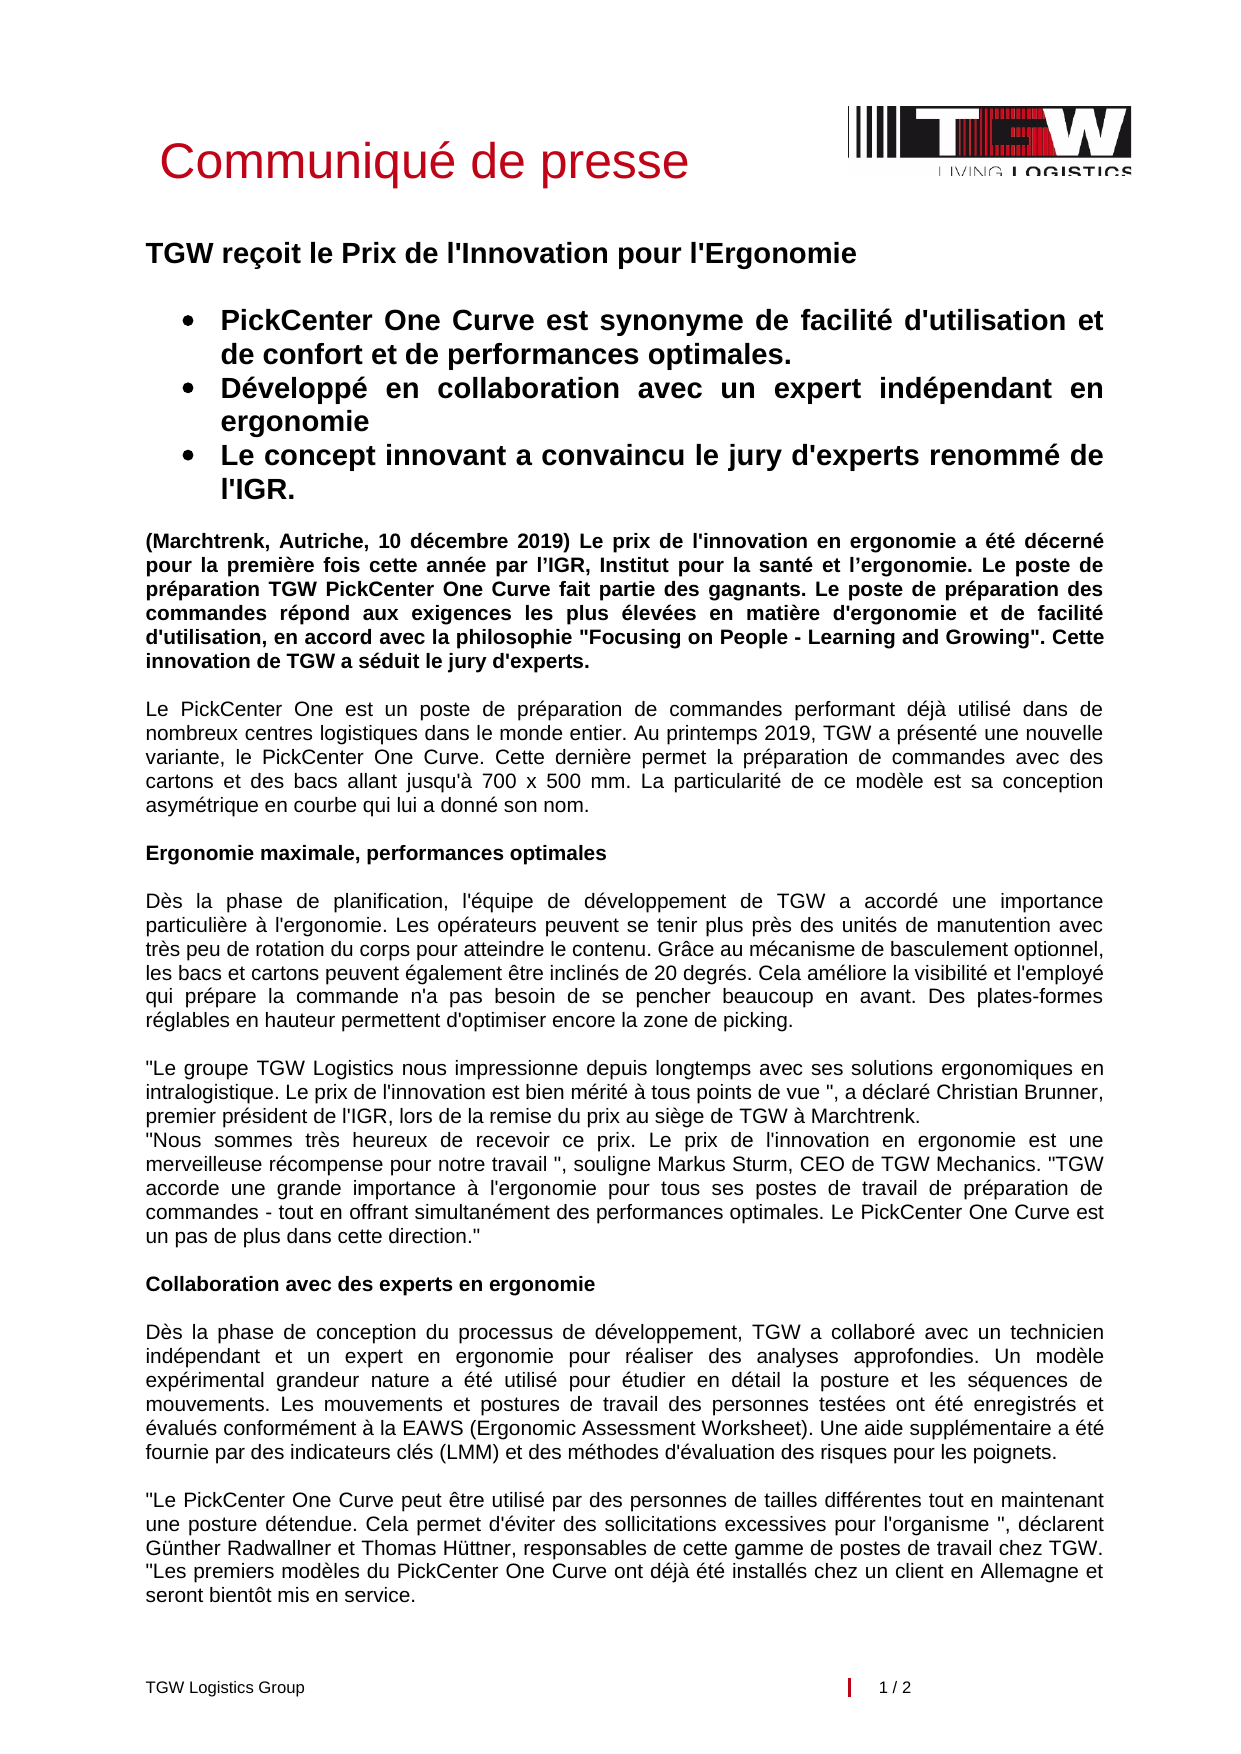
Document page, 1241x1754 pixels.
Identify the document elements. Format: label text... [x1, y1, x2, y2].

text TGW reçoit le Prix de l'Innovation pour l'Ergonomie [145, 236, 1105, 270]
text Collaboration avec des experts en ergonomie [145, 1272, 1105, 1296]
text Dès la phase de conception du processus de développement, TGW a collaboré avec un technicien indépendant et un expert en ergonomie pour réaliser des analyses approfondies. Un modèle expérimental grandeur nature a été utilisé pour étudier en détail la posture et les séquences de mouvements. Les mouvements et postures de travail des personnes testées ont été enregistrés et évalués conformément à la EAWS (Ergonomic Assessment Worksheet). Une aide supplémentaire a été fournie par des indicateurs clés (LMM) et des méthodes d'évaluation des risques pour les poignets. [145, 1320, 1105, 1463]
text "Nous sommes très heureux de recevoir ce prix. Le prix de l'innovation en ergonomie est une merveilleuse récompense pour notre travail ", souligne Markus Sturm, CEO de TGW Mechanics. "TGW accorde une grande importance à l'ergonomie pour tous ses postes de travail de préparation de commandes - tout en offrant simultanément des performances optimales. Le PickCenter One Curve est un pas de plus dans cette direction." [145, 1128, 1105, 1248]
text "Le groupe TGW Logistics nous impressionne depuis longtemps avec ses solutions ergonomiques en intralogistique. Le prix de l'innovation est bien mérité à tous points de vue ", a déclaré Christian Brunner, premier président de l'IGR, lors de la remise du prix au siège de TGW à Marchtrenk. [145, 1056, 1105, 1128]
list Le concept innovant a convaincu le jury d'experts renommé de l'IGR. [183, 438, 1105, 505]
list PickCenter One Curve est synonyme de facilité d'utilisation et de confort et de performances optimales. [183, 303, 1105, 371]
list Développé en collaboration avec un expert indépendant en ergonomie [183, 371, 1105, 438]
text Dès la phase de planification, l'équipe de développement de TGW a accordé une importance particulière à l'ergonomie. Les opérateurs peuvent se tenir plus près des unités de manutention avec très peu de rotation du corps pour atteindre le contenu. Grâce au mécanisme de basculement optionnel, les bacs et cartons peuvent également être inclinés de 20 degrés. Cela améliore la visibilité et l'employé qui prépare la commande n'a pas besoin de se pencher beaucoup en avant. Des plates-formes réglables en hauteur permettent d'optimiser encore la zone de picking. [145, 888, 1105, 1032]
text (Marchtrenk, Autriche, 10 décembre 2019) Le prix de l'innovation en ergonomie a été décerné pour la première fois cette année par l’IGR, Institut pour la santé et l’ergonomie. Le poste de préparation TGW PickCenter One Curve fait partie des gagnants. Le poste de préparation des commandes répond aux exigences les plus élevées en matière d'ergonomie et de facilité d'utilisation, en accord avec la philosophie "Focusing on People - Learning and Growing". Cette innovation de TGW a séduit le jury d'experts. [145, 529, 1105, 673]
picture [846, 106, 1132, 176]
text Le PickCenter One est un poste de préparation de commandes performant déjà utilisé dans de nombreux centres logistiques dans le monde entier. Au printemps 2019, TGW a présenté une nouvelle variante, le PickCenter One Curve. Cette dernière permet la préparation de commandes avec des cartons et des bacs allant jusqu'à 700 x 500 mm. La particularité de ce modèle est sa conception asymétrique en courbe qui lui a donné son nom. [145, 697, 1105, 817]
text Ergonomie maximale, performances optimales [145, 841, 1105, 864]
text "Le PickCenter One Curve peut être utilisé par des personnes de tailles différentes tout en maintenant une posture détendue. Cela permet d'éviter des sollicitations excessives pour l'organisme ", déclarent Günther Radwallner et Thomas Hüttner, responsables de cette gamme de postes de travail chez TGW. "Les premiers modèles du PickCenter One Curve ont déjà été installés chez un client en Allemagne et seront bientôt mis en service. [145, 1487, 1105, 1607]
